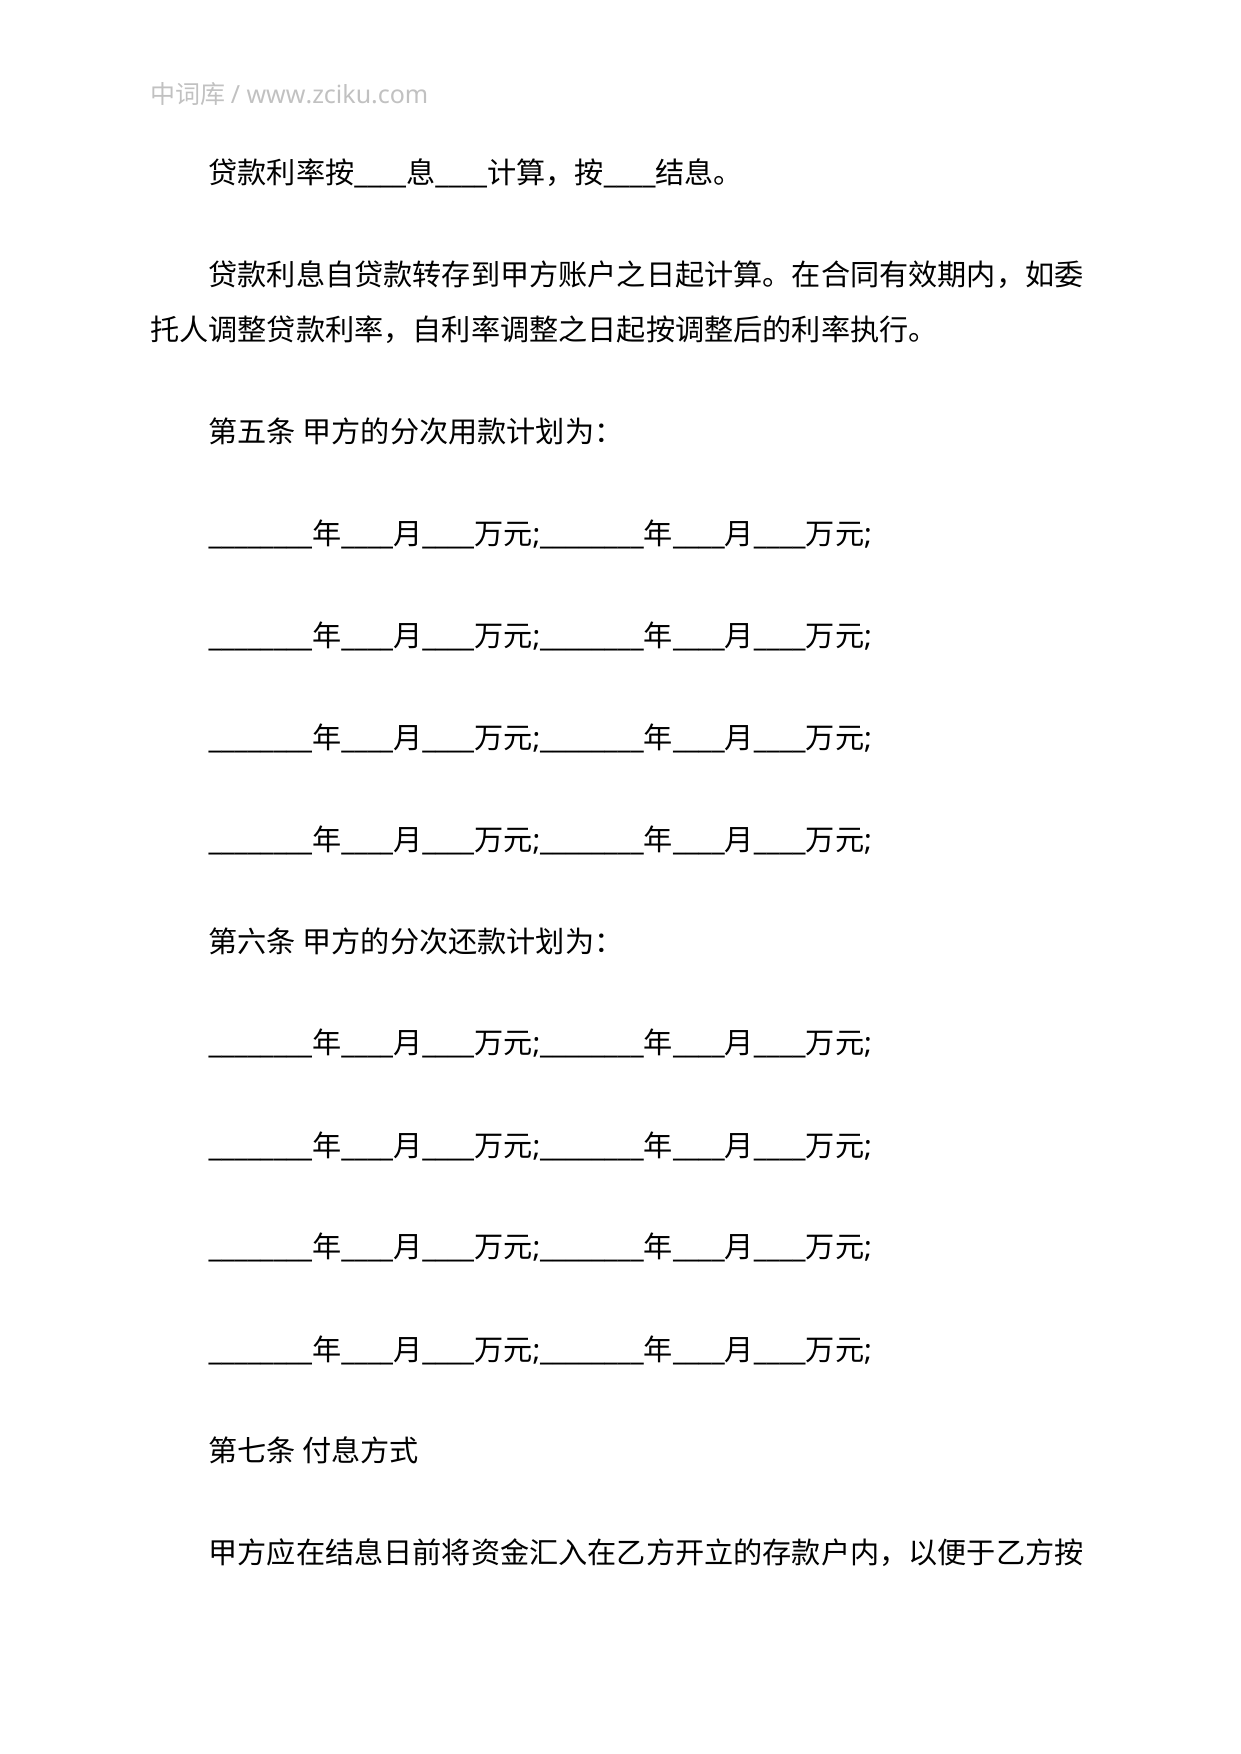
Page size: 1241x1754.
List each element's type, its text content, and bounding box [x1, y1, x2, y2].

text 第六条 甲方的分次还款计划为： [150, 918, 1090, 961]
text ________年____月____万元;________年____月____万元; [150, 1122, 1090, 1164]
text 第七条 付息方式 [150, 1428, 1090, 1470]
text 贷款利息自贷款转存到甲方账户之日起计算。在合同有效期内，如委托人调整贷款利率，自利率调整之日起按调整后的利率执行。 [150, 252, 1090, 349]
text ________年____月____万元;________年____月____万元; [150, 816, 1090, 859]
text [150, 1530, 1090, 1572]
text ________年____月____万元;________年____月____万元; [150, 1224, 1090, 1266]
text 第五条 甲方的分次用款计划为： [150, 409, 1090, 451]
text 贷款利率按____息____计算，按____结息。 [150, 150, 1090, 192]
text ________年____月____万元;________年____月____万元; [150, 1020, 1090, 1062]
text ________年____月____万元;________年____月____万元; [150, 714, 1090, 757]
text ________年____月____万元;________年____月____万元; [150, 612, 1090, 655]
text ________年____月____万元;________年____月____万元; [150, 1326, 1090, 1368]
text ________年____月____万元;________年____月____万元; [150, 510, 1090, 553]
